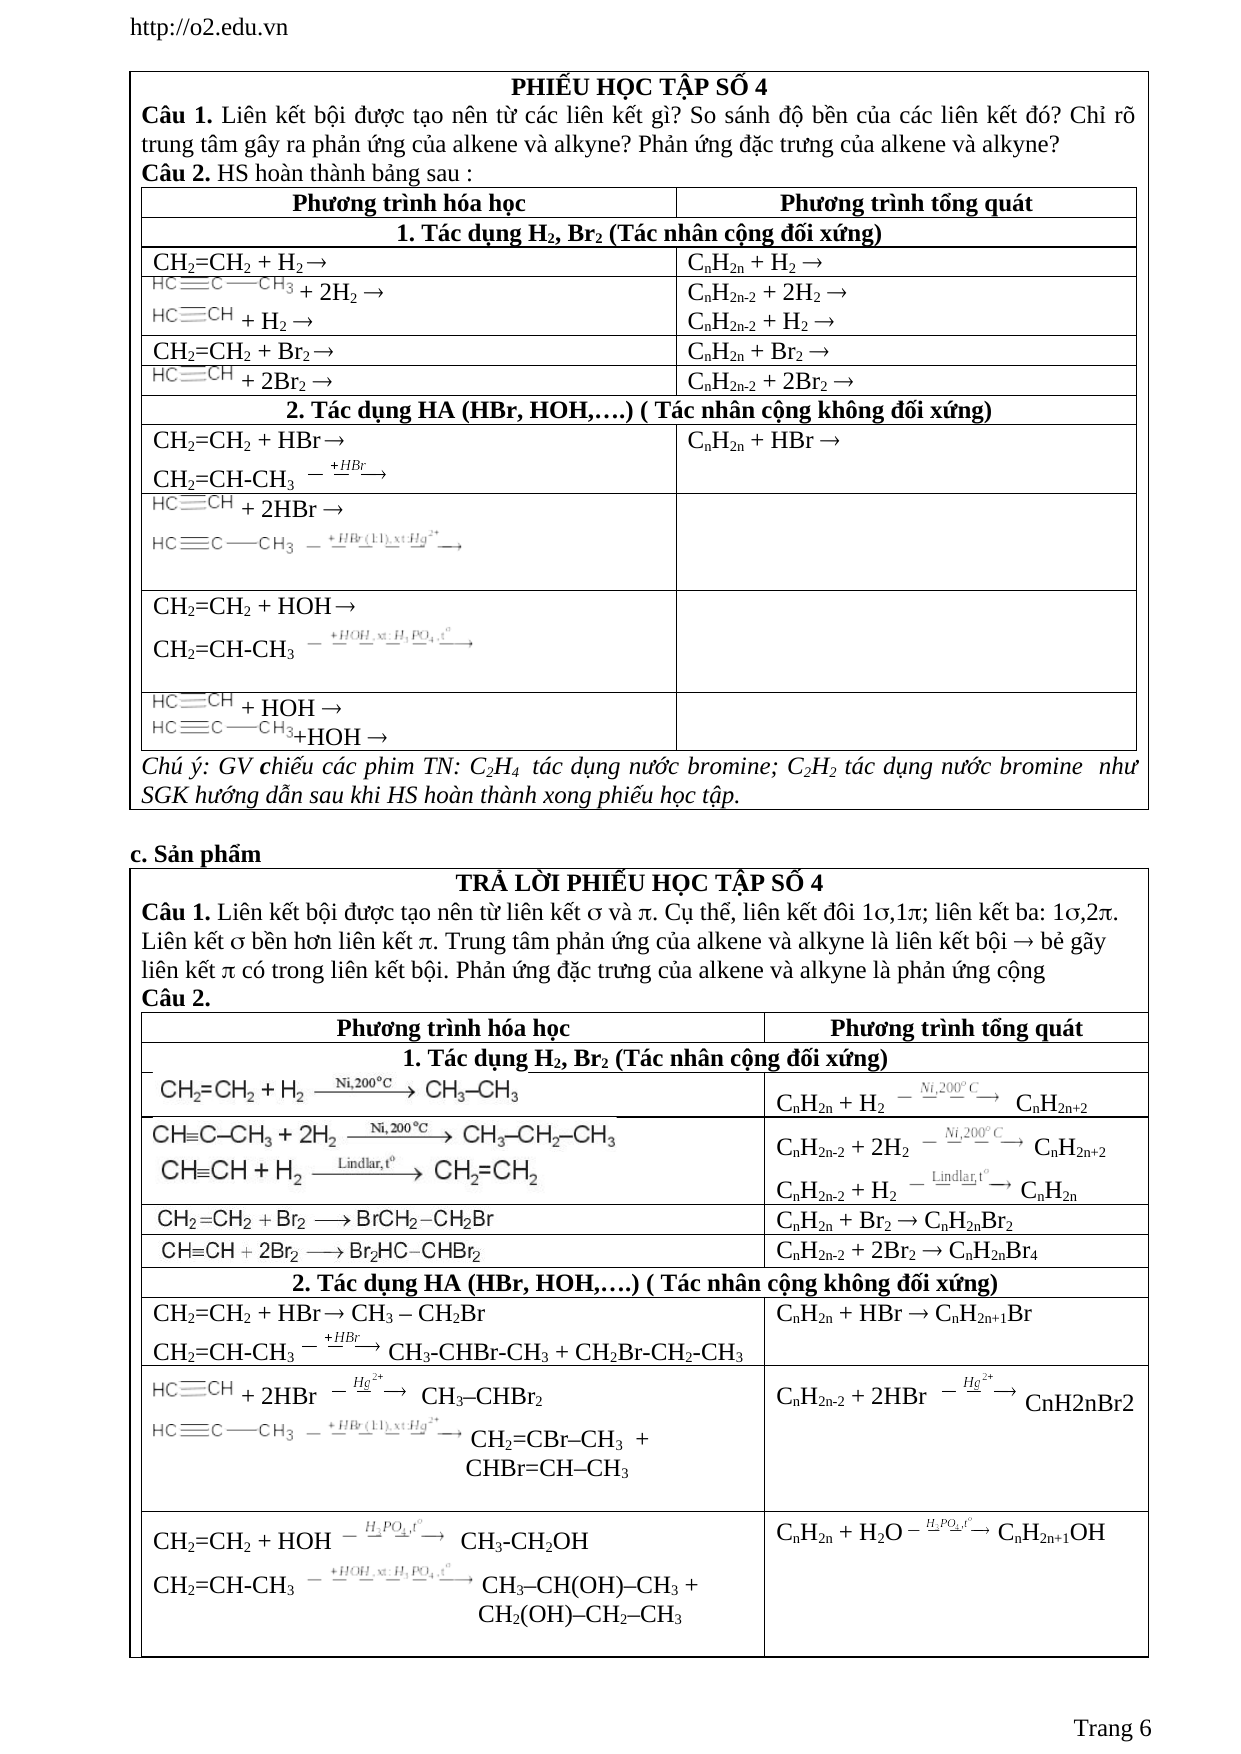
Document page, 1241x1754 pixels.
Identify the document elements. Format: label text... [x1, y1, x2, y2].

text c. Sản phẩm [130, 839, 1152, 867]
table_header PHIẾU HỌC TẬP SỐ 4 Câu 1. Liên kết bội được tạo nên từ các liên kết gì? So sánh độ bền của các liên kết đó? Chỉ rõ trung tâm gây ra phản ứng của alkene và alkyne? Phản ứng đặc trưng của alkene và alkyne? Câu 2. HS hoàn thành bảng sau : Chú ý: GV chiếu các phim TN: C2H4 tác dụng nước bromine; C2H2 tác dụng nước bromine như SGK hướng dẫn sau khi HS hoàn thành xong phiếu học tập. [131, 72, 1148, 809]
